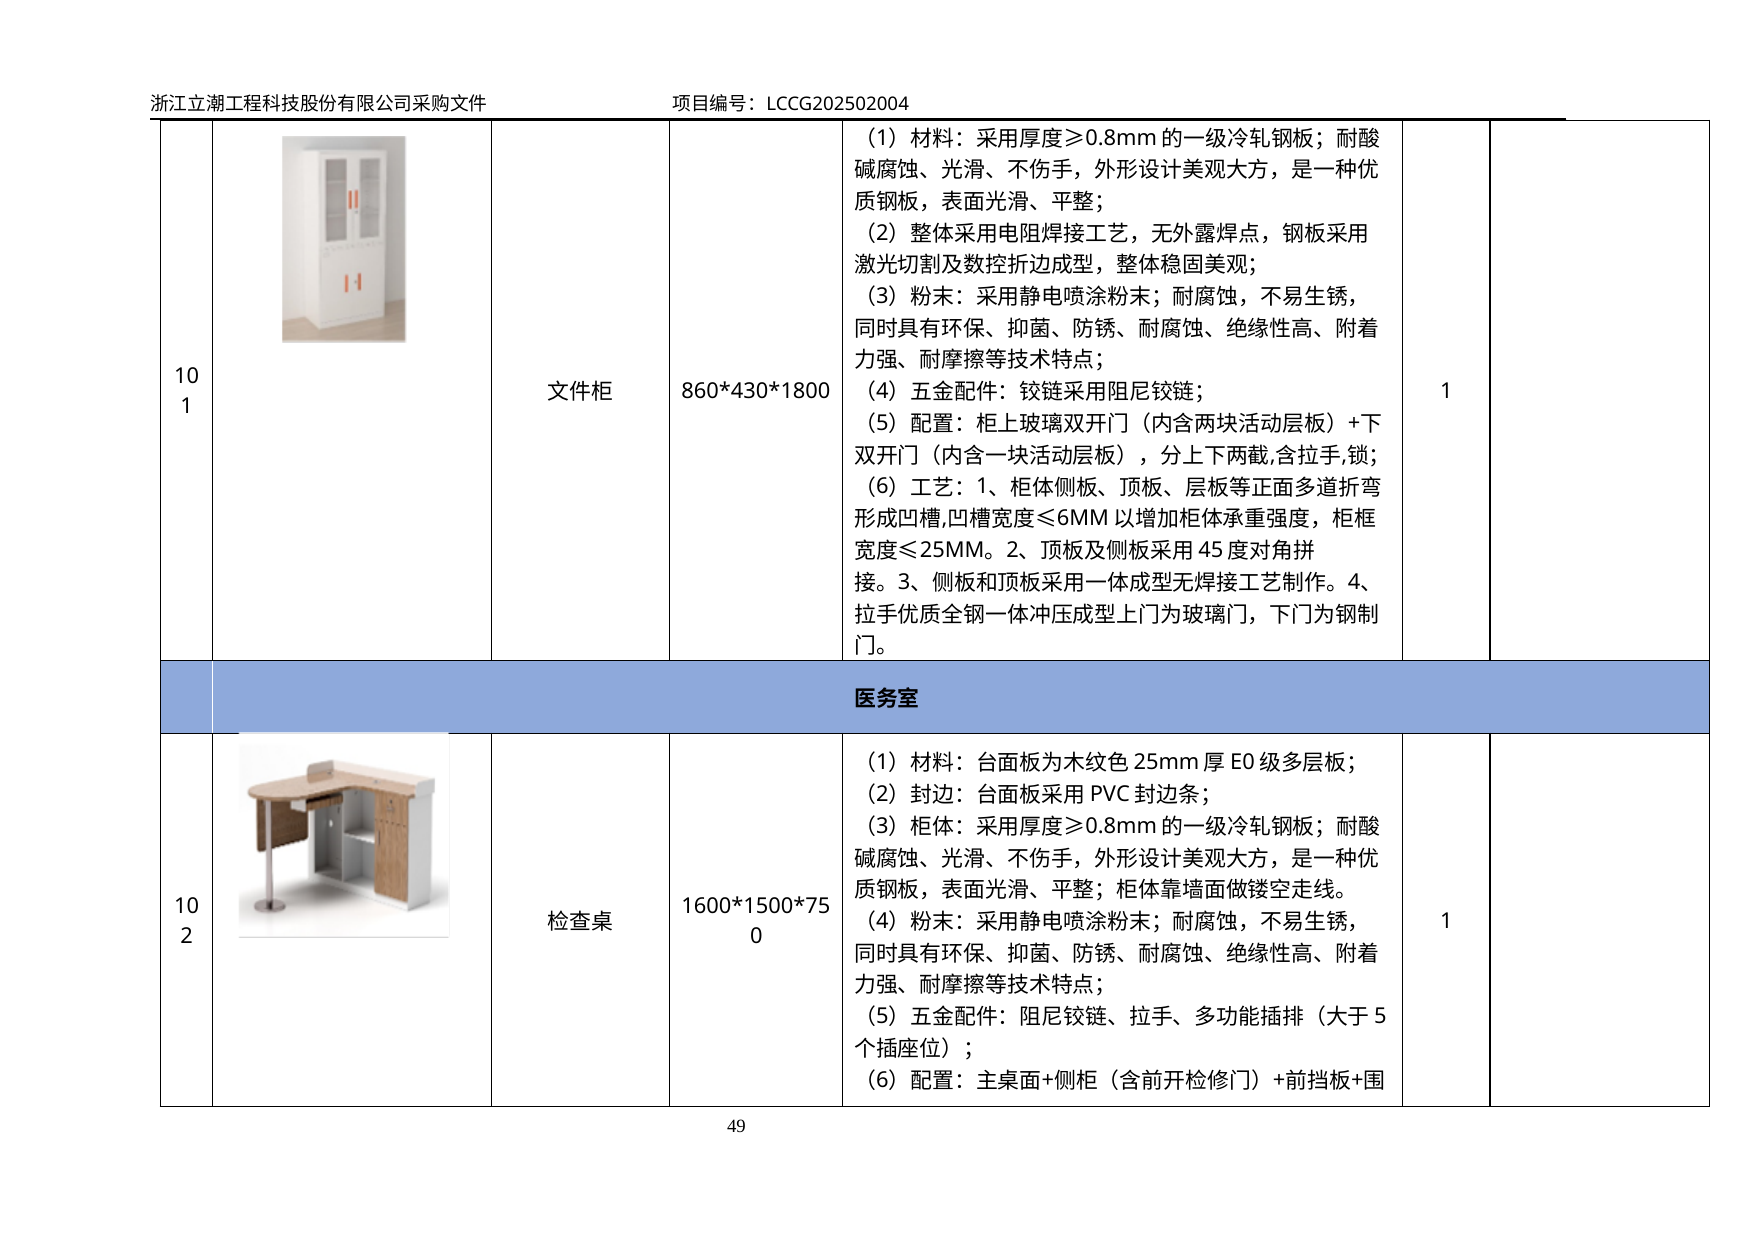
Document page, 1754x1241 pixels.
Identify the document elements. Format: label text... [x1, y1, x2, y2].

table_cell [161, 661, 212, 733]
table_cell [213, 661, 491, 733]
table_cell 1 [1403, 121, 1489, 660]
table_cell [1490, 661, 1709, 733]
table_cell 文件柜 [492, 121, 669, 660]
picture [238, 732, 450, 939]
table_cell 1600*1500*750 [670, 734, 842, 1106]
table_cell 医务室 [843, 661, 1402, 733]
table_cell 102 [161, 734, 212, 1106]
picture [281, 136, 407, 344]
table_cell [669, 661, 843, 733]
table_cell 101 [161, 121, 212, 660]
table_cell （1）材料：采用厚度≥0.8mm的一级冷轧钢板；耐酸碱腐蚀、光滑、不伤手，外形设计美观大方，是一种优质钢板，表面光滑、平整； （2）整体采用电阻焊接工艺，无外露焊点，钢板采用激光切割及数控折边成型，整体稳固美观； （3）粉末：采用静电喷涂粉末；耐腐蚀，不易生锈，同时具有环保、抑菌、防锈、耐腐蚀、绝缘性高、附着力强、耐摩擦等技术特点； （4）五金配件：铰链采用阻尼铰链； （5）配置：柜上玻璃双开门（内含两块活动层板）+下双开门（内含一块活动层板），分上下两截,含拉手,锁； （6）工艺：1、柜体侧板、顶板、层板等正面多道折弯形成凹槽,凹槽宽度≤6MM以增加柜体承重强度，柜框宽度≤25MM。2、顶板及侧板采用45度对角拼接。3、侧板和顶板采用一体成型无焊接工艺制作。4、拉手优质全钢一体冲压成型上门为玻璃门，下门为钢制门。 [843, 121, 1402, 660]
table_cell [1402, 661, 1490, 733]
table_cell [491, 661, 669, 733]
table_cell 检查桌 [492, 734, 669, 1106]
table_cell [213, 734, 491, 1106]
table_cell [843, 734, 1402, 1106]
table_cell 860*430*1800 [670, 121, 842, 660]
table_cell [213, 121, 491, 660]
table_cell [1491, 734, 1709, 1106]
table_cell [1491, 121, 1709, 660]
table_cell 1 [1403, 734, 1489, 1106]
